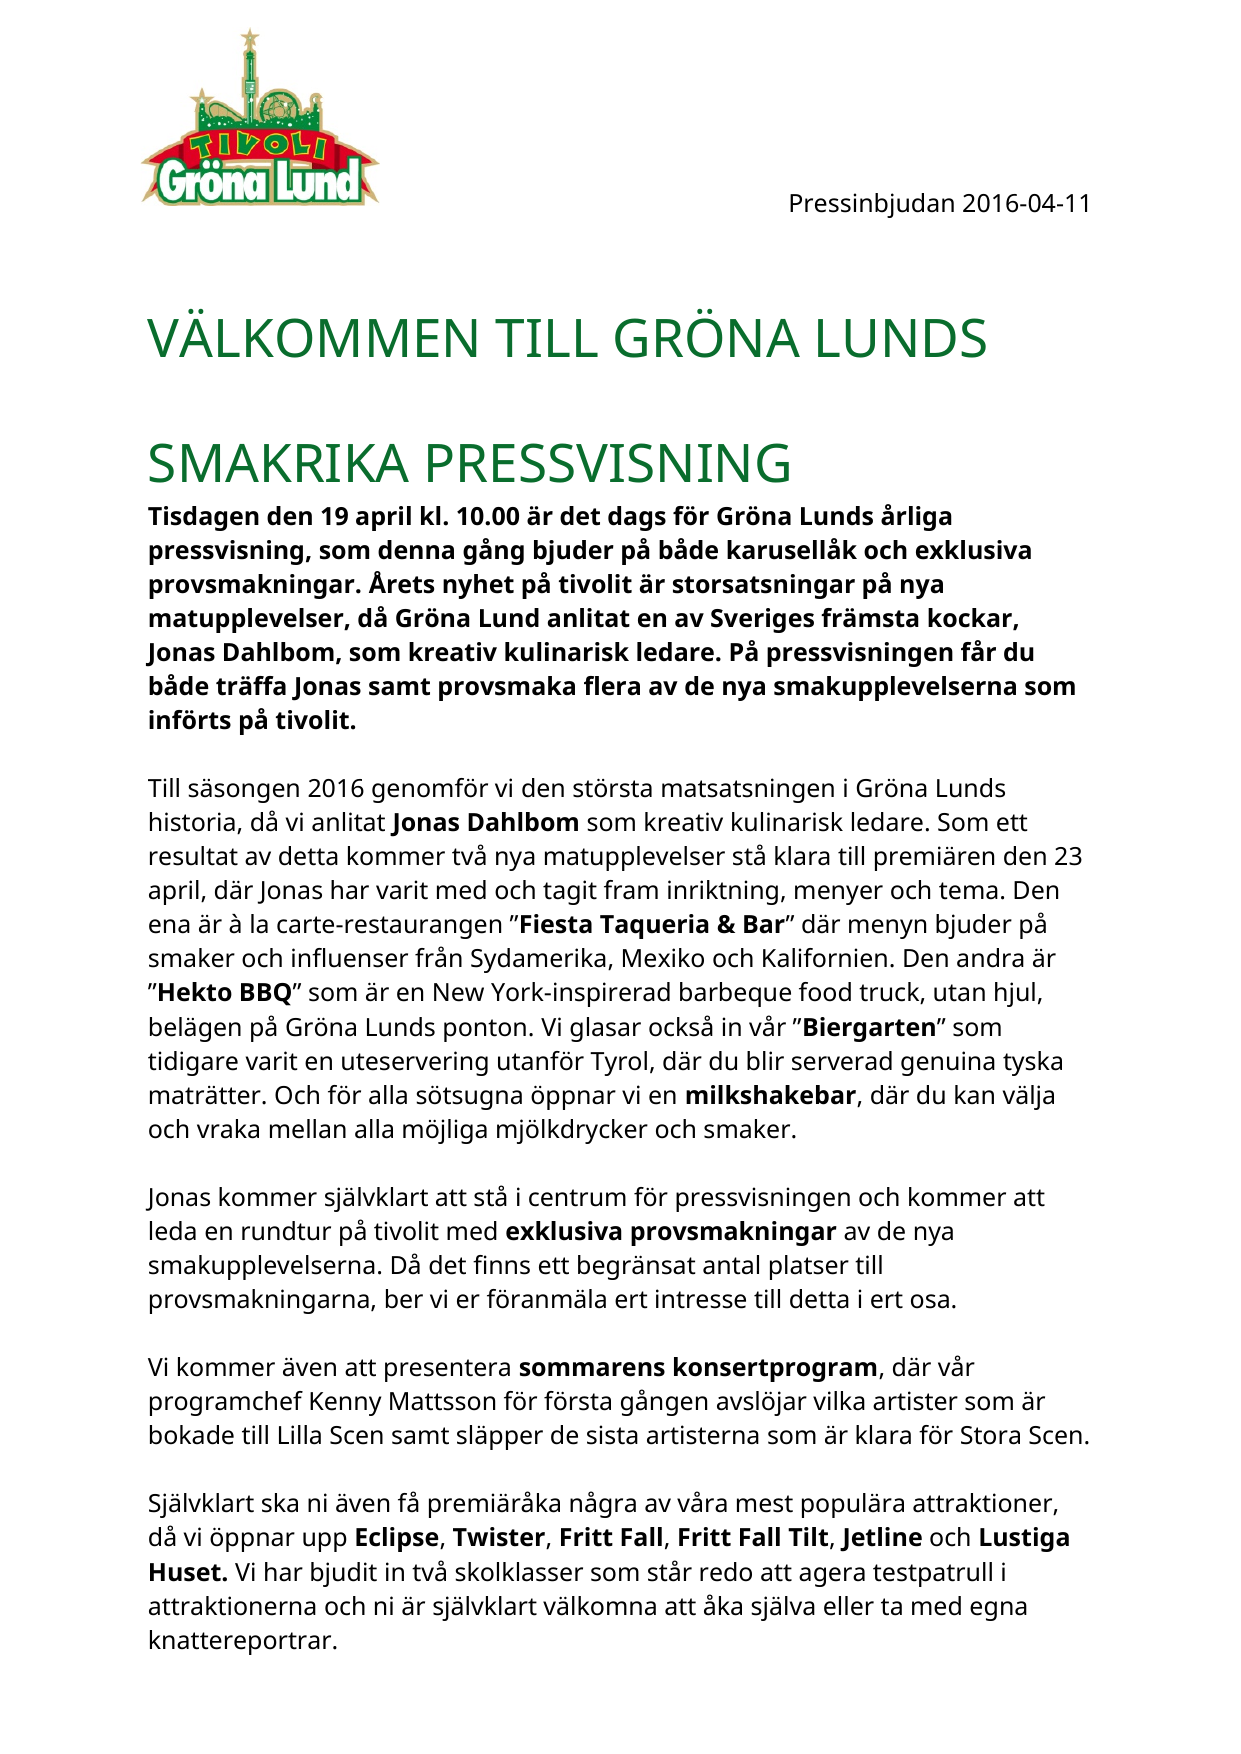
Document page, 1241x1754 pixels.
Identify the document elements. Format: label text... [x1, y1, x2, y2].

text Vi kommer även att presentera sommarens konsertprogram, där vår programchef Kenny Mattsson för första gången avslöjar vilka artister som är bokade till Lilla Scen samt släpper de sista artisterna som är klara för Stora Scen. [148, 1350, 1092, 1452]
text Jonas kommer självklart att stå i centrum för pressvisningen och kommer att leda en rundtur på tivolit med exklusiva provsmakningar av de nya smakupplevelserna. Då det finns ett begränsat antal platser till provsmakningarna, ber vi er föranmäla ert intresse till detta i ert osa. [148, 1179, 1092, 1316]
picture [140, 27, 380, 206]
text VÄLKOMMEN TILL GRÖNA LUNDS SMAKRIKA PRESSVISNING [148, 248, 1092, 498]
text Självklart ska ni även få premiäråka några av våra mest populära attraktioner, då vi öppnar upp Eclipse, Twister, Fritt Fall, Fritt Fall Tilt, Jetline och Lustiga Huset. Vi har bjudit in två skolklasser som står redo att agera testpatrull i attraktionerna och ni är självklart välkomna att åka själva eller ta med egna knattereportrar. [148, 1486, 1092, 1656]
text Till säsongen 2016 genomför vi den största matsatsningen i Gröna Lunds historia, då vi anlitat Jonas Dahlbom som kreativ kulinarisk ledare. Som ett resultat av detta kommer två nya matupplevelser stå klara till premiären den 23 april, där Jonas har varit med och tagit fram inriktning, menyer och tema. Den ena är à la carte-restaurangen ”Fiesta Taqueria & Bar” där menyn bjuder på smaker och influenser från Sydamerika, Mexiko och Kalifornien. Den andra är ”Hekto BBQ” som är en New York-inspirerad barbeque food truck, utan hjul, belägen på Gröna Lunds ponton. Vi glasar också in vår ”Biergarten” som tidigare varit en uteservering utanför Tyrol, där du blir serverad genuina tyska maträtter. Och för alla sötsugna öppnar vi en milkshakebar, där du kan välja och vraka mellan alla möjliga mjölkdrycker och smaker. [148, 771, 1092, 1145]
text Pressinbjudan 2016-04-11 [148, 157, 1092, 220]
text Tisdagen den 19 april kl. 10.00 är det dags för Gröna Lunds årliga pressvisning, som denna gång bjuder på både karusellåk och exklusiva provsmakningar. Årets nyhet på tivolit är storsatsningar på nya matupplevelser, då Gröna Lund anlitat en av Sveriges främsta kockar, Jonas Dahlbom, som kreativ kulinarisk ledare. På pressvisningen får du både träffa Jonas samt provsmaka flera av de nya smakupplevelserna som införts på tivolit. [148, 498, 1092, 737]
